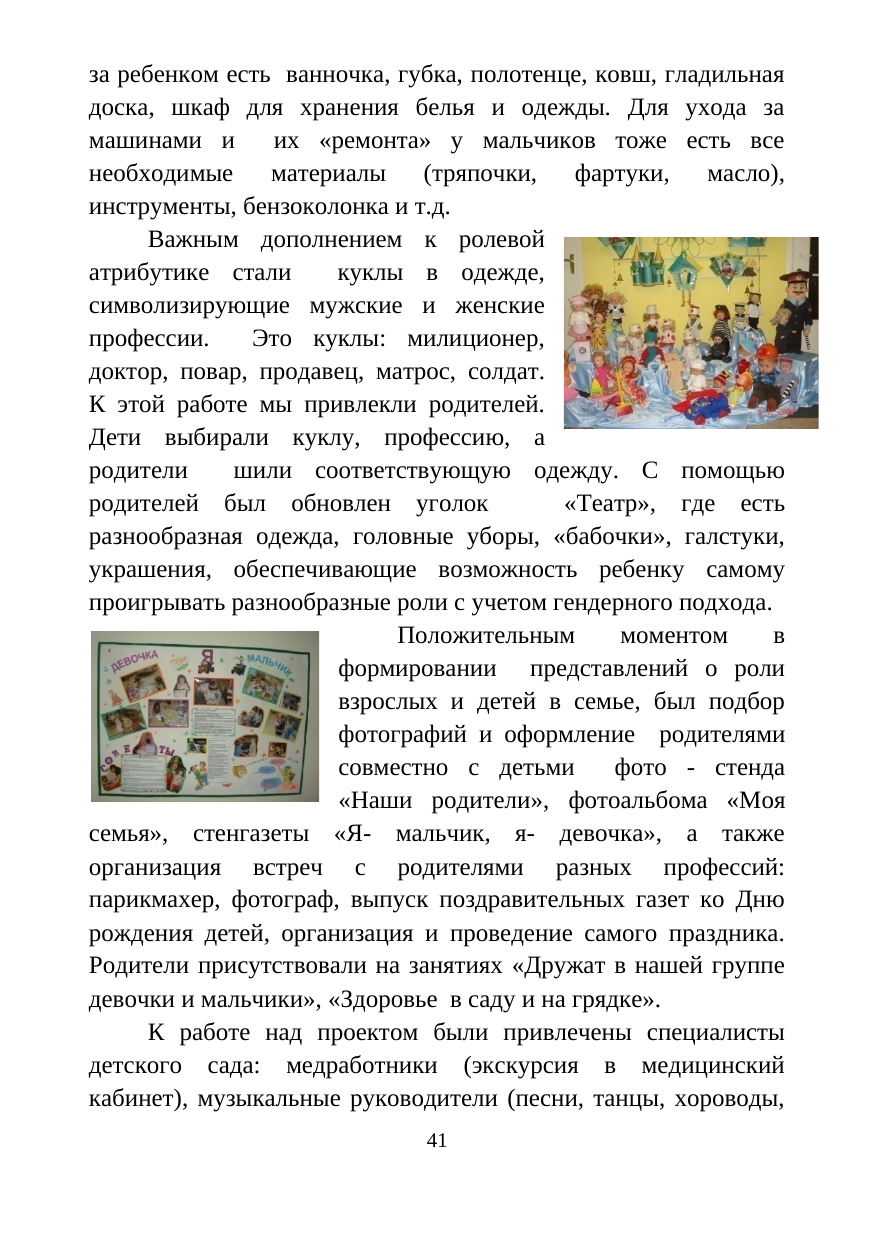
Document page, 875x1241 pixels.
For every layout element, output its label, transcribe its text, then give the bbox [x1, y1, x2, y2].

picture [91, 631, 320, 802]
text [89, 59, 785, 220]
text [89, 1017, 785, 1111]
text Важным дополнением к ролевой атрибутике стали куклы в одежде, символизирующие мужские и женские профессии. Это куклы: милиционер, доктор, повар, продавец, матрос, солдат. К этой работе мы привлекли родителей. Дети выбирали куклу, профессию, а родители шили соответствующую одежду. С помощью родителей был обновлен уголок «Театр», где есть разнообразная одежда, головные уборы, «бабочки», галстуки, украшения, обеспечивающие возможность ребенку самому проигрывать разнообразные роли с учетом гендерного подхода. [89, 224, 785, 616]
picture [563, 237, 819, 429]
text Положительным моментом в формировании представлений о роли взрослых и детей в семье, был подбор фотографий и оформление родителями совместно с детьми фото - стенда «Наши родители», фотоальбома «Моя семья», стенгазеты «Я- мальчик, я- девочка», а также организация встреч с родителями разных профессий: парикмахер, фотограф, выпуск поздравительных газет ко Дню рождения детей, организация и проведение самого праздника. Родители присутствовали на занятиях «Дружат в нашей группе девочки и мальчики», «Здоровье в саду и на грядке». [89, 620, 785, 1012]
